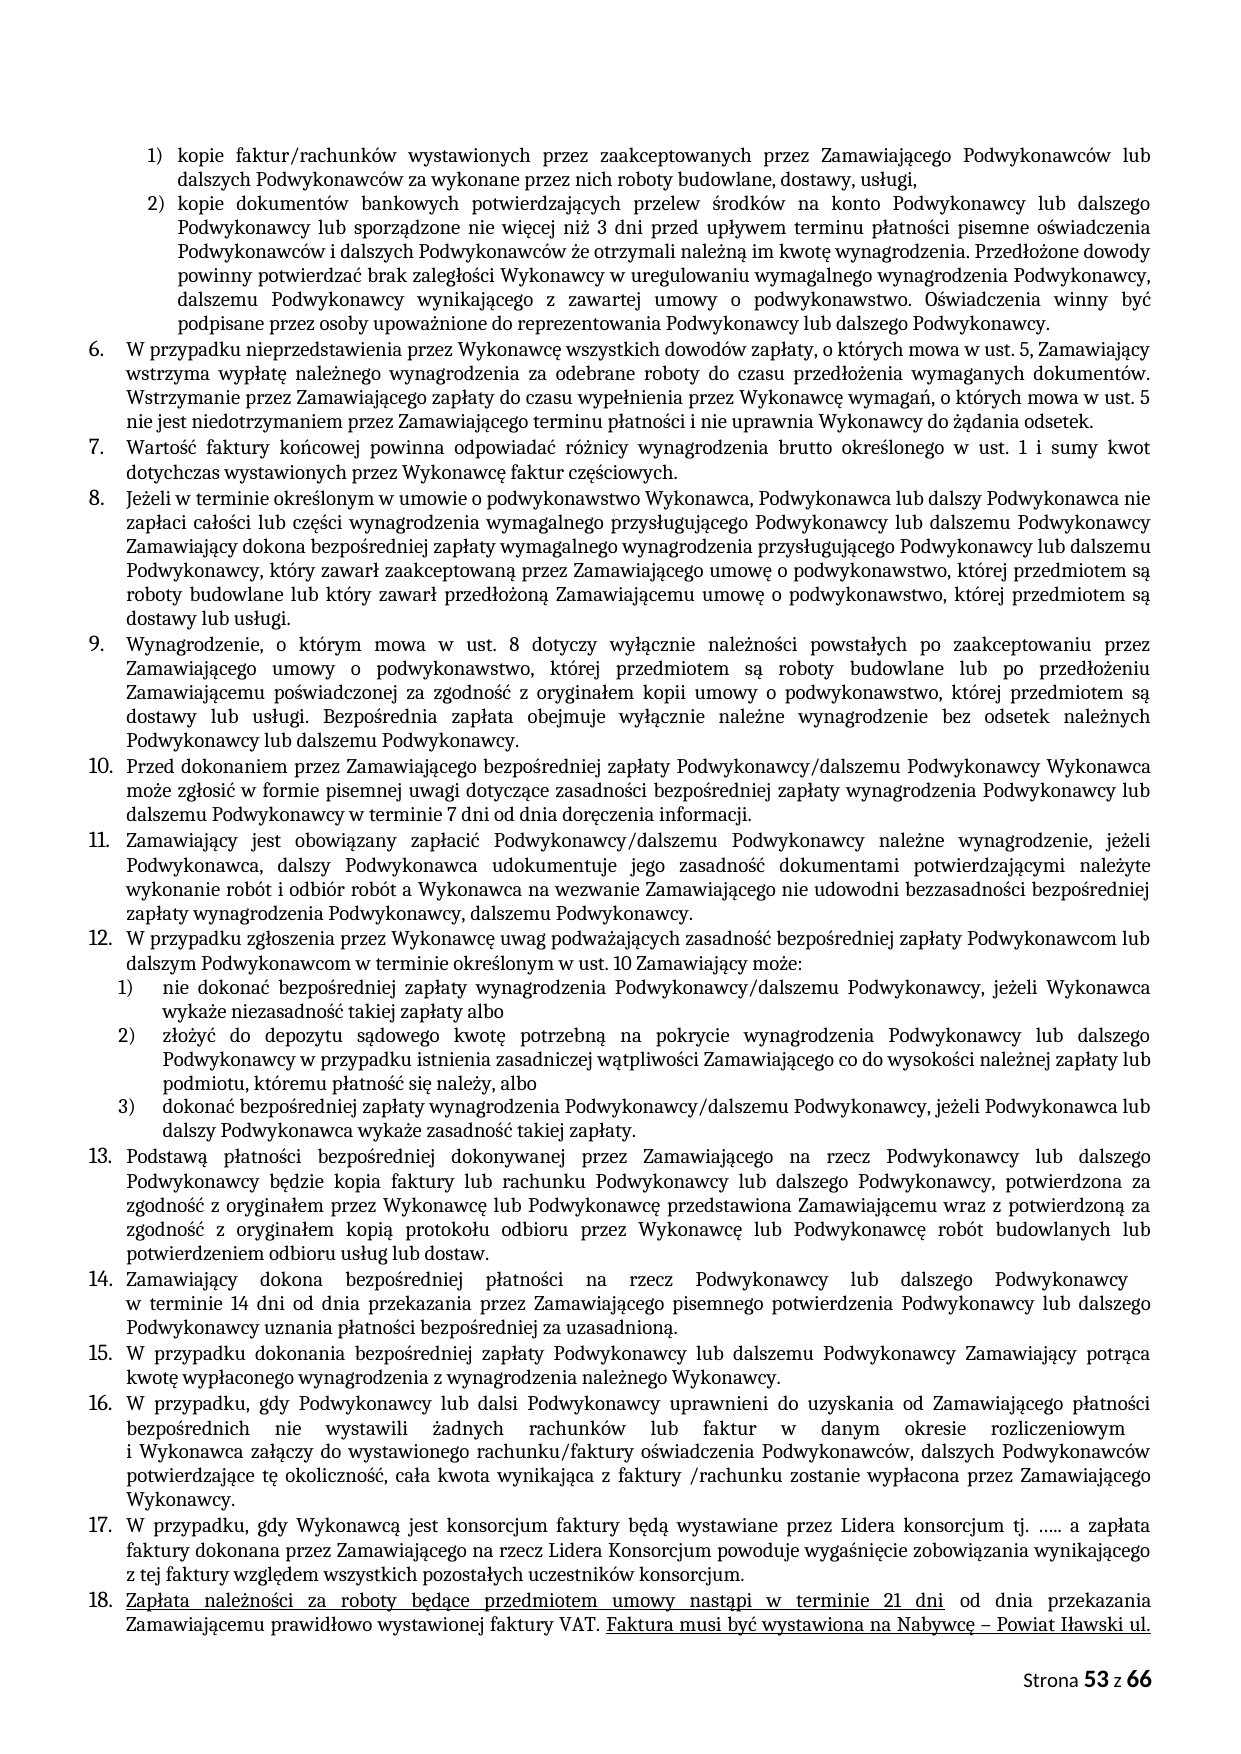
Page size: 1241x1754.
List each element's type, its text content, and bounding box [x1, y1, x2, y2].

list W przypadku, gdy Wykonawcą jest konsorcjum faktury będą wystawiane przez Lidera konsorcjum tj. ….. a zapłata faktury dokonana przez Zamawiającego na rzecz Lidera Konsorcjum powoduje wygaśnięcie zobowiązania wynikającego z tej faktury względem wszystkich pozostałych uczestników konsorcjum. [89, 1512, 1152, 1586]
list złożyć do depozytu sądowego kwotę potrzebną na pokrycie wynagrodzenia Podwykonawcy lub dalszego Podwykonawcy w przypadku istnienia zasadniczej wątpliwości Zamawiającego co do wysokości należnej zapłaty lub podmiotu, któremu płatność się należy, albo [118, 1023, 1152, 1095]
list Wynagrodzenie, o którym mowa w ust. 8 dotyczy wyłącznie należności powstałych po zaakceptowaniu przez Zamawiającego umowy o podwykonawstwo, której przedmiotem są roboty budowlane lub po przedłożeniu Zamawiającemu poświadczonej za zgodność z oryginałem kopii umowy o podwykonawstwo, której przedmiotem są dostawy lub usługi. Bezpośrednia zapłata obejmuje wyłącznie należne wynagrodzenie bez odsetek należnych Podwykonawcy lub dalszemu Podwykonawcy. [89, 630, 1152, 753]
list W przypadku dokonania bezpośredniej zapłaty Podwykonawcy lub dalszemu Podwykonawcy Zamawiający potrąca kwotę wypłaconego wynagrodzenia z wynagrodzenia należnego Wykonawcy. [89, 1339, 1152, 1390]
list Zamawiający jest obowiązany zapłacić Podwykonawcy/dalszemu Podwykonawcy należne wynagrodzenie, jeżeli Podwykonawca, dalszy Podwykonawca udokumentuje jego zasadność dokumentami potwierdzającymi należyte wykonanie robót i odbiór robót a Wykonawca na wezwanie Zamawiającego nie udowodni bezzasadności bezpośredniej zapłaty wynagrodzenia Podwykonawcy, dalszemu Podwykonawcy. [89, 827, 1152, 925]
list Przed dokonaniem przez Zamawiającego bezpośredniej zapłaty Podwykonawcy/dalszemu Podwykonawcy Wykonawca może zgłosić w formie pisemnej uwagi dotyczące zasadności bezpośredniej zapłaty wynagrodzenia Podwykonawcy lub dalszemu Podwykonawcy w terminie 7 dni od dnia doręczenia informacji. [89, 753, 1152, 827]
list nie dokonać bezpośredniej zapłaty wynagrodzenia Podwykonawcy/dalszemu Podwykonawcy, jeżeli Wykonawca wykaże niezasadność takiej zapłaty albo [118, 975, 1152, 1023]
list W przypadku nieprzedstawienia przez Wykonawcę wszystkich dowodów zapłaty, o których mowa w ust. 5, Zamawiający wstrzyma wypłatę należnego wynagrodzenia za odebrane roboty do czasu przedłożenia wymaganych dokumentów. Wstrzymanie przez Zamawiającego zapłaty do czasu wypełnienia przez Wykonawcę wymagań, o których mowa w ust. 5 nie jest niedotrzymaniem przez Zamawiającego terminu płatności i nie uprawnia Wykonawcy do żądania odsetek. [89, 336, 1152, 434]
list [89, 1586, 1152, 1637]
list dokonać bezpośredniej zapłaty wynagrodzenia Podwykonawcy/dalszemu Podwykonawcy, jeżeli Podwykonawca lub dalszy Podwykonawca wykaże zasadność takiej zapłaty. [118, 1095, 1152, 1143]
list W przypadku, gdy Podwykonawcy lub dalsi Podwykonawcy uprawnieni do uzyskania od Zamawiającego płatności bezpośrednich nie wystawili żadnych rachunków lub faktur w danym okresie rozliczeniowym i Wykonawca załączy do wystawionego rachunku/faktury oświadczenia Podwykonawców, dalszych Podwykonawców potwierdzające tę okoliczność, cała kwota wynikająca z faktury /rachunku zostanie wypłacona przez Zamawiającego Wykonawcy. [89, 1390, 1152, 1512]
list Jeżeli w terminie określonym w umowie o podwykonawstwo Wykonawca, Podwykonawca lub dalszy Podwykonawca nie zapłaci całości lub części wynagrodzenia wymagalnego przysługującego Podwykonawcy lub dalszemu Podwykonawcy Zamawiający dokona bezpośredniej zapłaty wymagalnego wynagrodzenia przysługującego Podwykonawcy lub dalszemu Podwykonawcy, który zawarł zaakceptowaną przez Zamawiającego umowę o podwykonawstwo, której przedmiotem są roboty budowlane lub który zawarł przedłożoną Zamawiającemu umowę o podwykonawstwo, której przedmiotem są dostawy lub usługi. [89, 484, 1152, 630]
list kopie dokumentów bankowych potwierdzających przelew środków na konto Podwykonawcy lub dalszego Podwykonawcy lub sporządzone nie więcej niż 3 dni przed upływem terminu płatności pisemne oświadczenia Podwykonawców i dalszych Podwykonawców że otrzymali należną im kwotę wynagrodzenia. Przedłożone dowody powinny potwierdzać brak zaległości Wykonawcy w uregulowaniu wymagalnego wynagrodzenia Podwykonawcy, dalszemu Podwykonawcy wynikającego z zawartej umowy o podwykonawstwo. Oświadczenia winny być podpisane przez osoby upoważnione do reprezentowania Podwykonawcy lub dalszego Podwykonawcy. [148, 192, 1152, 336]
list Podstawą płatności bezpośredniej dokonywanej przez Zamawiającego na rzecz Podwykonawcy lub dalszego Podwykonawcy będzie kopia faktury lub rachunku Podwykonawcy lub dalszego Podwykonawcy, potwierdzona za zgodność z oryginałem przez Wykonawcę lub Podwykonawcę przedstawiona Zamawiającemu wraz z potwierdzoną za zgodność z oryginałem kopią protokołu odbioru przez Wykonawcę lub Podwykonawcę robót budowlanych lub potwierdzeniem odbioru usług lub dostaw. [89, 1143, 1152, 1265]
list Zamawiający dokona bezpośredniej płatności na rzecz Podwykonawcy lub dalszego Podwykonawcy w terminie 14 dni od dnia przekazania przez Zamawiającego pisemnego potwierdzenia Podwykonawcy lub dalszego Podwykonawcy uznania płatności bezpośredniej za uzasadnioną. [89, 1265, 1152, 1339]
list Wartość faktury końcowej powinna odpowiadać różnicy wynagrodzenia brutto określonego w ust. 1 i sumy kwot dotychczas wystawionych przez Wykonawcę faktur częściowych. [89, 434, 1152, 484]
list kopie faktur/rachunków wystawionych przez zaakceptowanych przez Zamawiającego Podwykonawców lub dalszych Podwykonawców za wykonane przez nich roboty budowlane, dostawy, usługi, [148, 144, 1152, 192]
list W przypadku zgłoszenia przez Wykonawcę uwag podważających zasadność bezpośredniej zapłaty Podwykonawcom lub dalszym Podwykonawcom w terminie określonym w ust. 10 Zamawiający może: [89, 925, 1152, 975]
